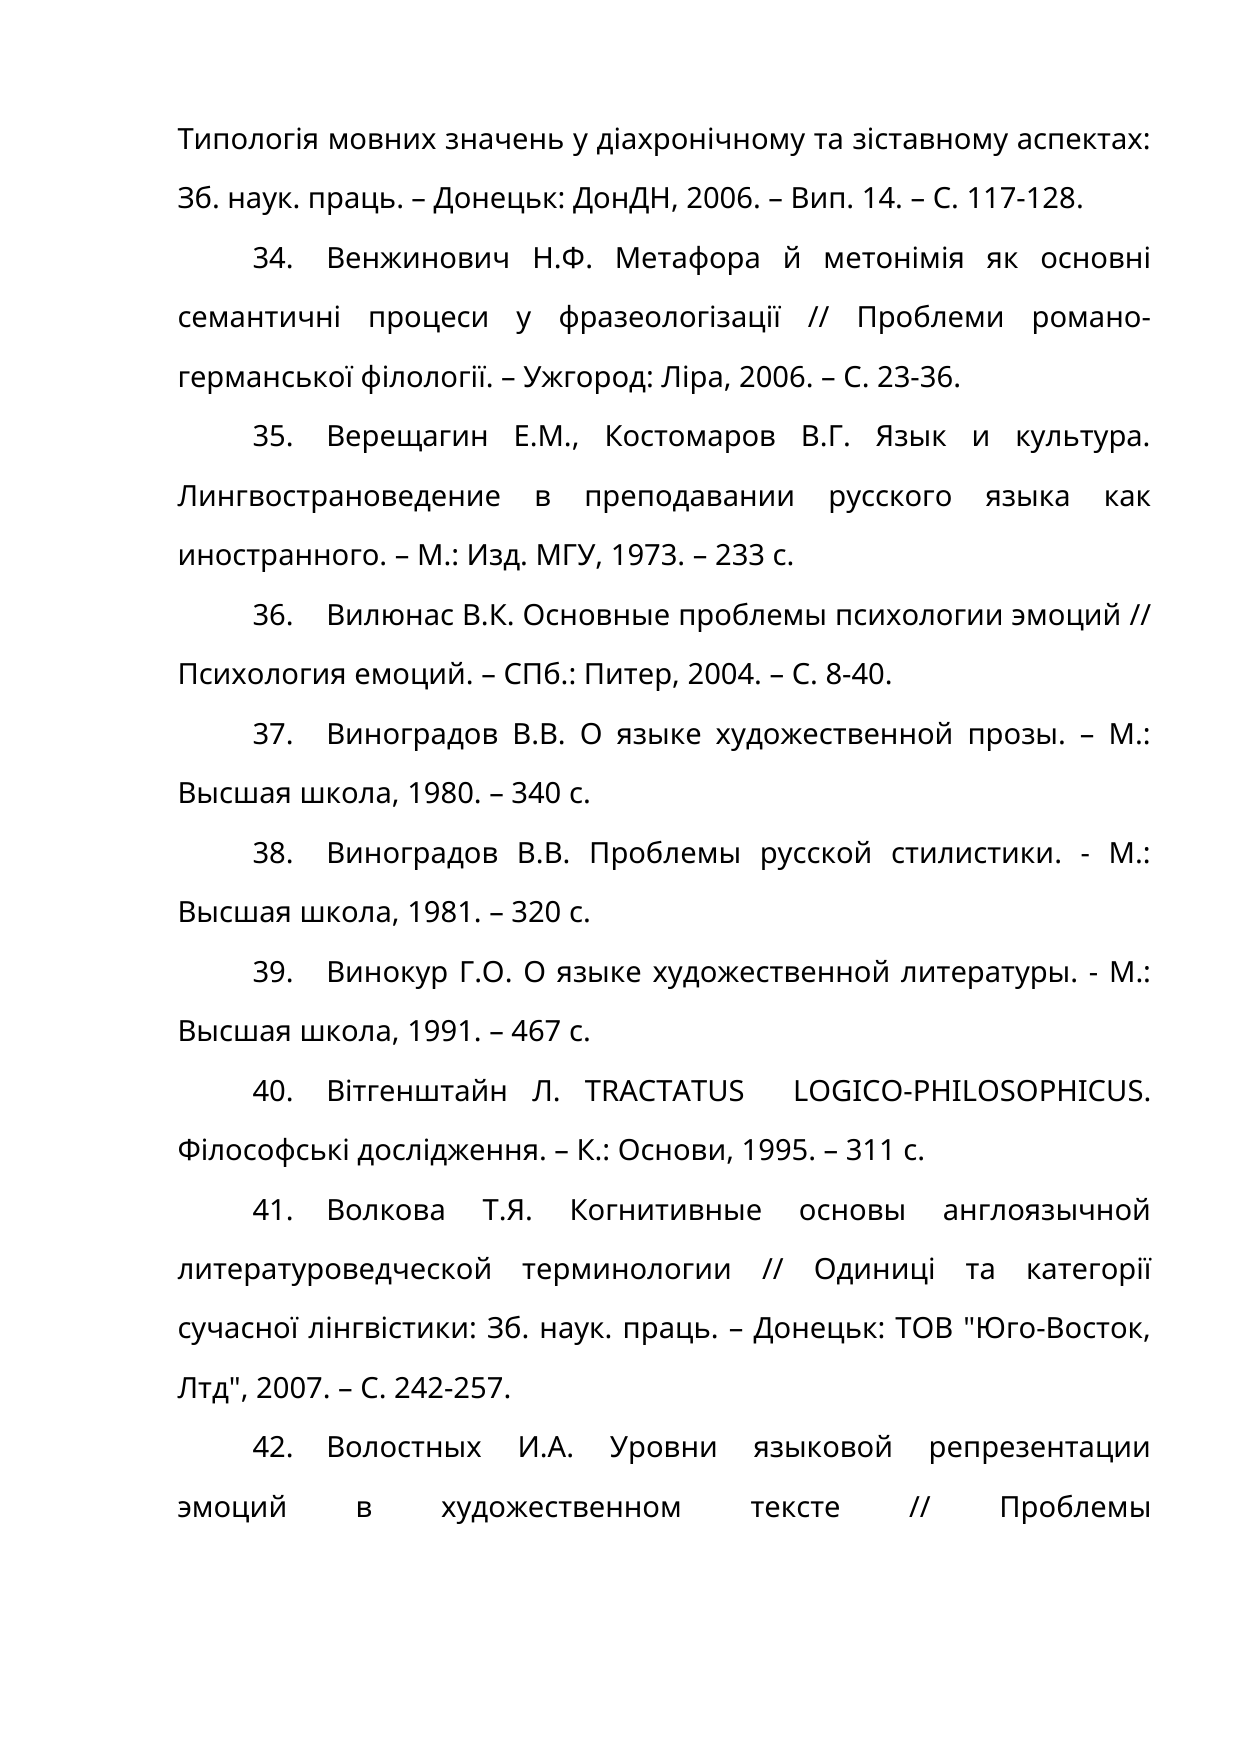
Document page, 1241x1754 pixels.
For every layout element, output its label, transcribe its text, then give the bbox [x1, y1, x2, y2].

list Виноградов В.В. О языке художественной прозы. – М.: Высшая школа, 1980. – 340 с. [177, 713, 1152, 812]
list Вітгенштайн Л. TRACTATUS LOGICO-PHILOSOPHICUS. Філософські дослідження. – К.: Основи, 1995. – 311 с. [177, 1070, 1152, 1169]
list Виноградов В.В. Проблемы русской стилистики. - М.: Высшая школа, 1981. – 320 с. [177, 832, 1152, 931]
list Вилюнас В.К. Основные проблемы психологии эмоций // Психология емоций. – СПб.: Питер, 2004. – С. 8-40. [177, 594, 1152, 693]
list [177, 1427, 1152, 1526]
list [177, 118, 1152, 217]
list Винокур Г.О. О языке художественной литературы. - М.: Высшая школа, 1991. – 467 с. [177, 951, 1152, 1050]
list Венжинович Н.Ф. Метафора й метонімія як основні семантичні процеси у фразеологізації // Проблеми романо-германської філології. – Ужгород: Ліра, 2006. – С. 23-36. [177, 237, 1152, 396]
list Волкова Т.Я. Когнитивные основы англоязычной литературоведческой терминологии // Одиниці та категорії сучасної лінгвістики: Зб. наук. праць. – Донецьк: ТОВ "Юго-Восток, Лтд", 2007. – С. 242-257. [177, 1189, 1152, 1407]
list Верещагин Е.М., Костомаров В.Г. Язык и культура. Лингвострановедение в преподавании русского языка как иностранного. – М.: Изд. МГУ, 1973. – 233 с. [177, 416, 1152, 574]
